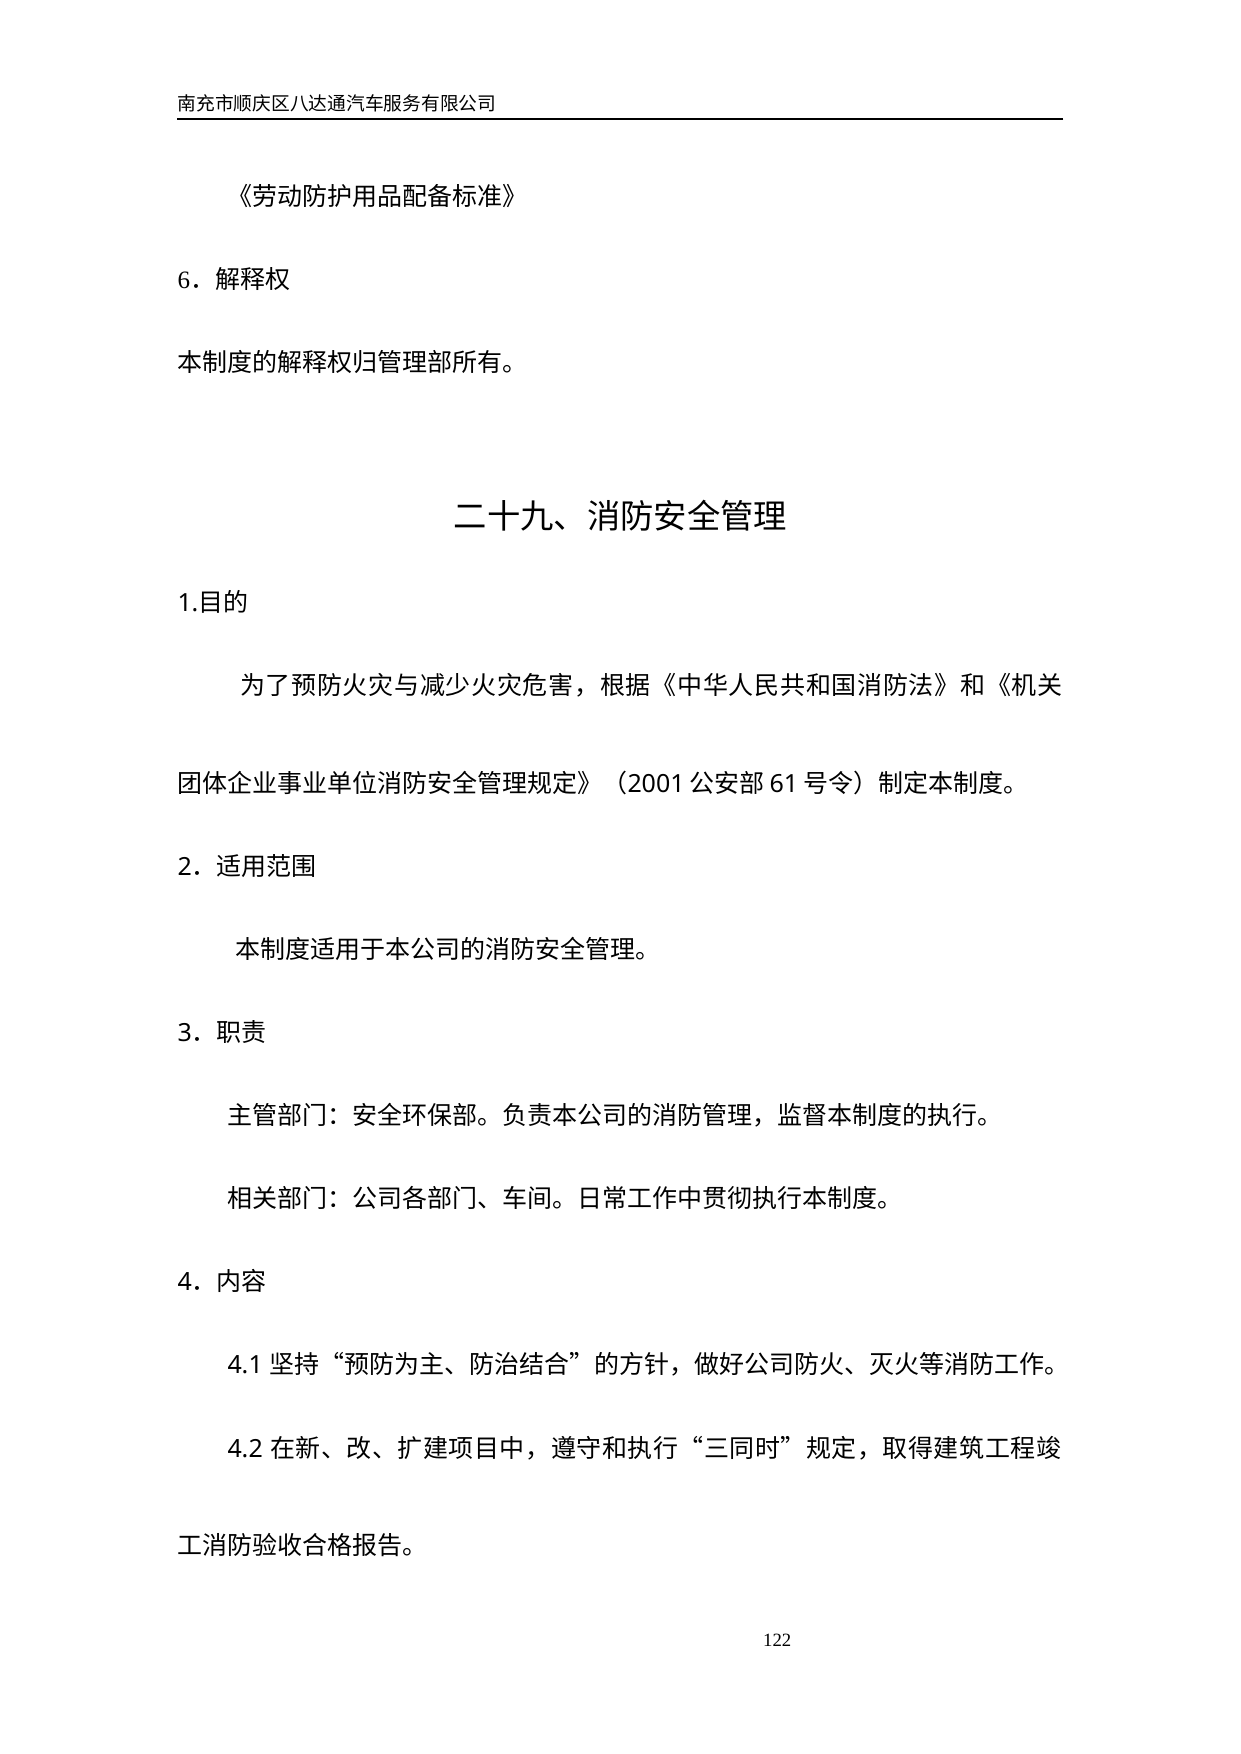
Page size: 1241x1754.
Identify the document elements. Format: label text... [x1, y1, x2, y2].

text 4.1 坚持“预防为主、防治结合”的方针，做好公司防火、灭火等消防工作。 [177, 1331, 1063, 1396]
text 2．适用范围 [177, 832, 1063, 897]
text 4.2 在新、改、扩建项目中，遵守和执行“三同时”规定，取得建筑工程竣工消防验收合格报告。 [177, 1414, 1063, 1576]
text 6．解释权 [177, 245, 1063, 310]
text 4．内容 [177, 1247, 1063, 1312]
text 相关部门：公司各部门、车间。日常工作中贯彻执行本制度。 [177, 1164, 1063, 1229]
text 本制度适用于本公司的消防安全管理。 [177, 915, 1063, 980]
text 1.目的 [177, 568, 1063, 633]
text 为了预防火灾与减少火灾危害，根据《中华人民共和国消防法》和《机关团体企业事业单位消防安全管理规定》（2001公安部61号令）制定本制度。 [177, 651, 1063, 814]
text 《劳动防护用品配备标准》 [177, 162, 1063, 227]
subtitle 二十九、消防安全管理 [177, 481, 1063, 546]
text 主管部门：安全环保部。负责本公司的消防管理，监督本制度的执行。 [177, 1081, 1063, 1146]
text 本制度的解释权归管理部所有。 [177, 328, 1063, 393]
text 3．职责 [177, 998, 1063, 1063]
